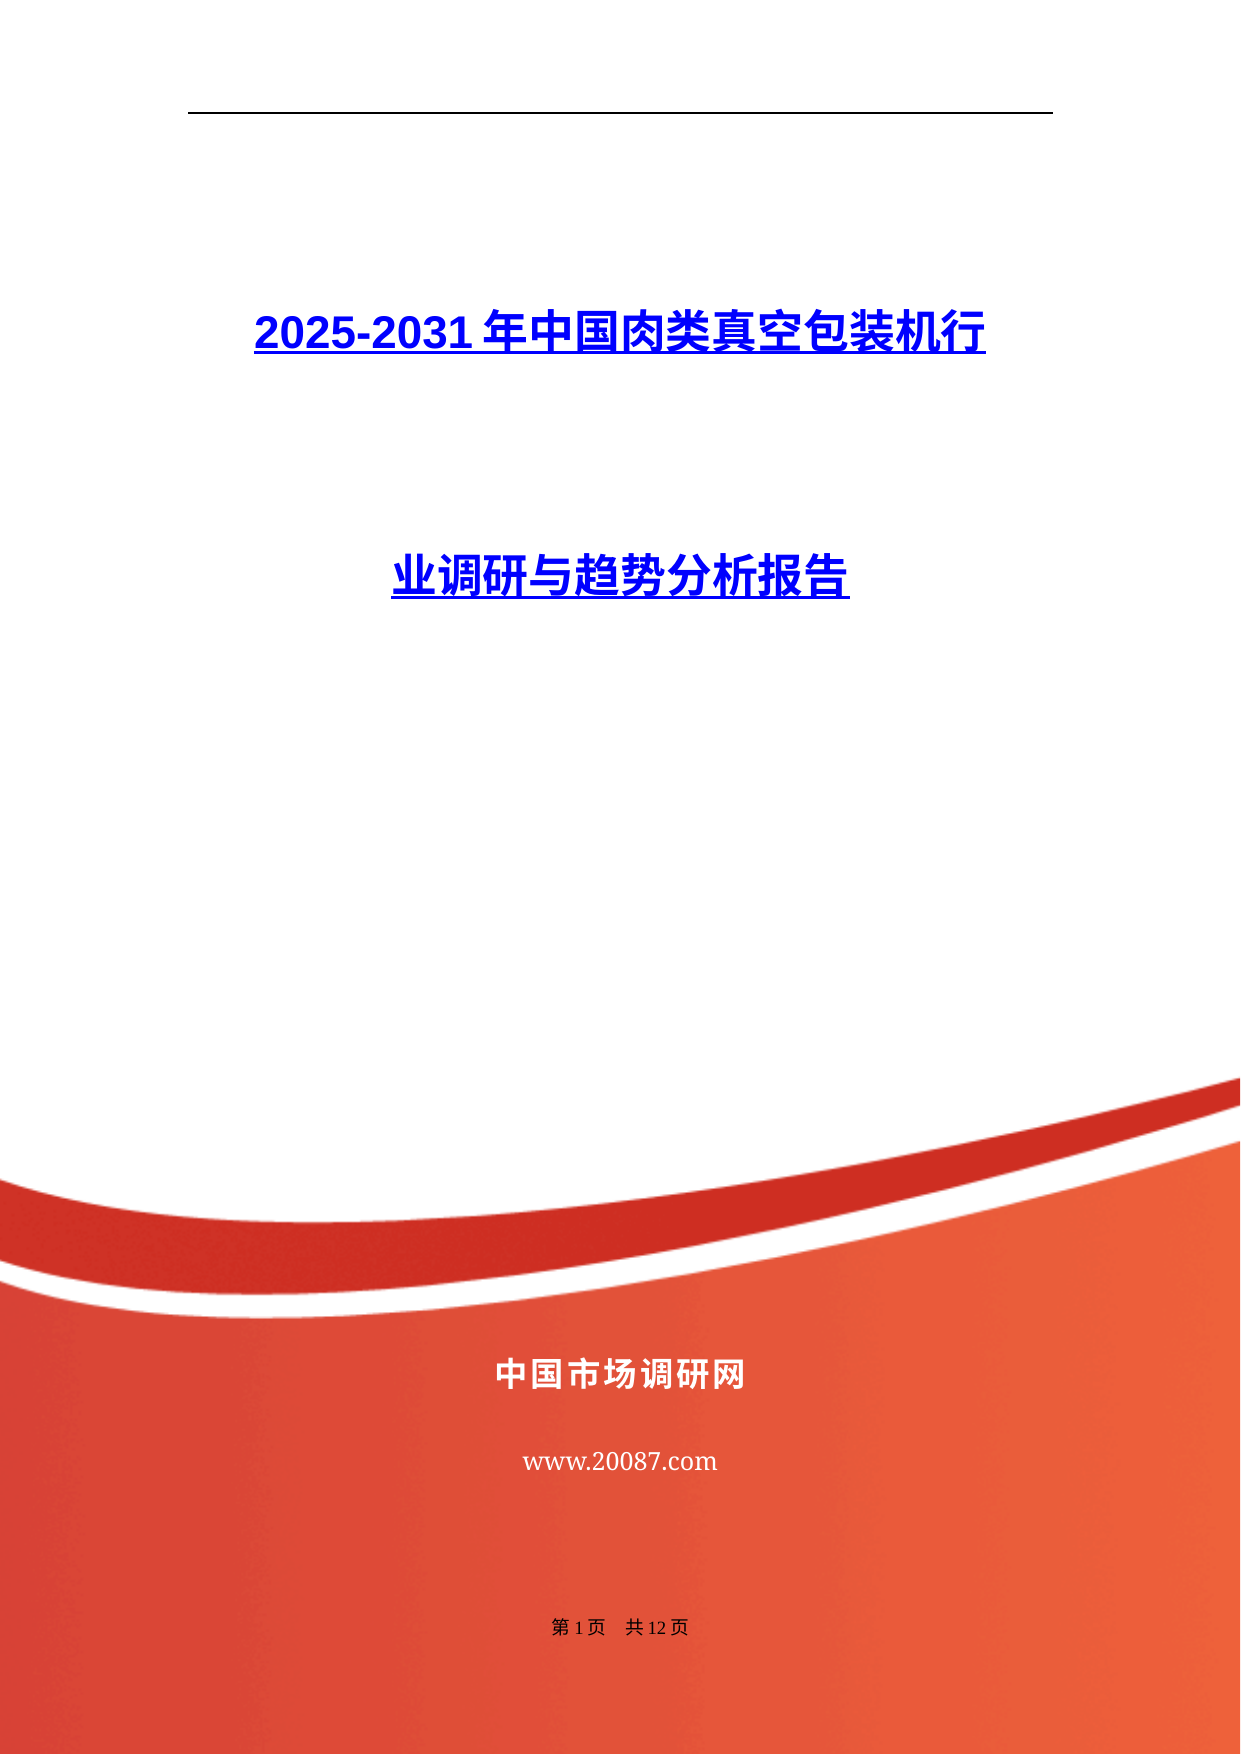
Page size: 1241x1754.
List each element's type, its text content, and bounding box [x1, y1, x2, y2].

text www.20087.com [187, 1428, 1053, 1493]
picture [0, 1006, 1241, 1754]
table_header 2025-2031年中国肉类真空包装机行业调研与趋势分析报告 [188, 207, 1053, 773]
subtitle 中国市场调研网 [187, 1339, 1053, 1404]
